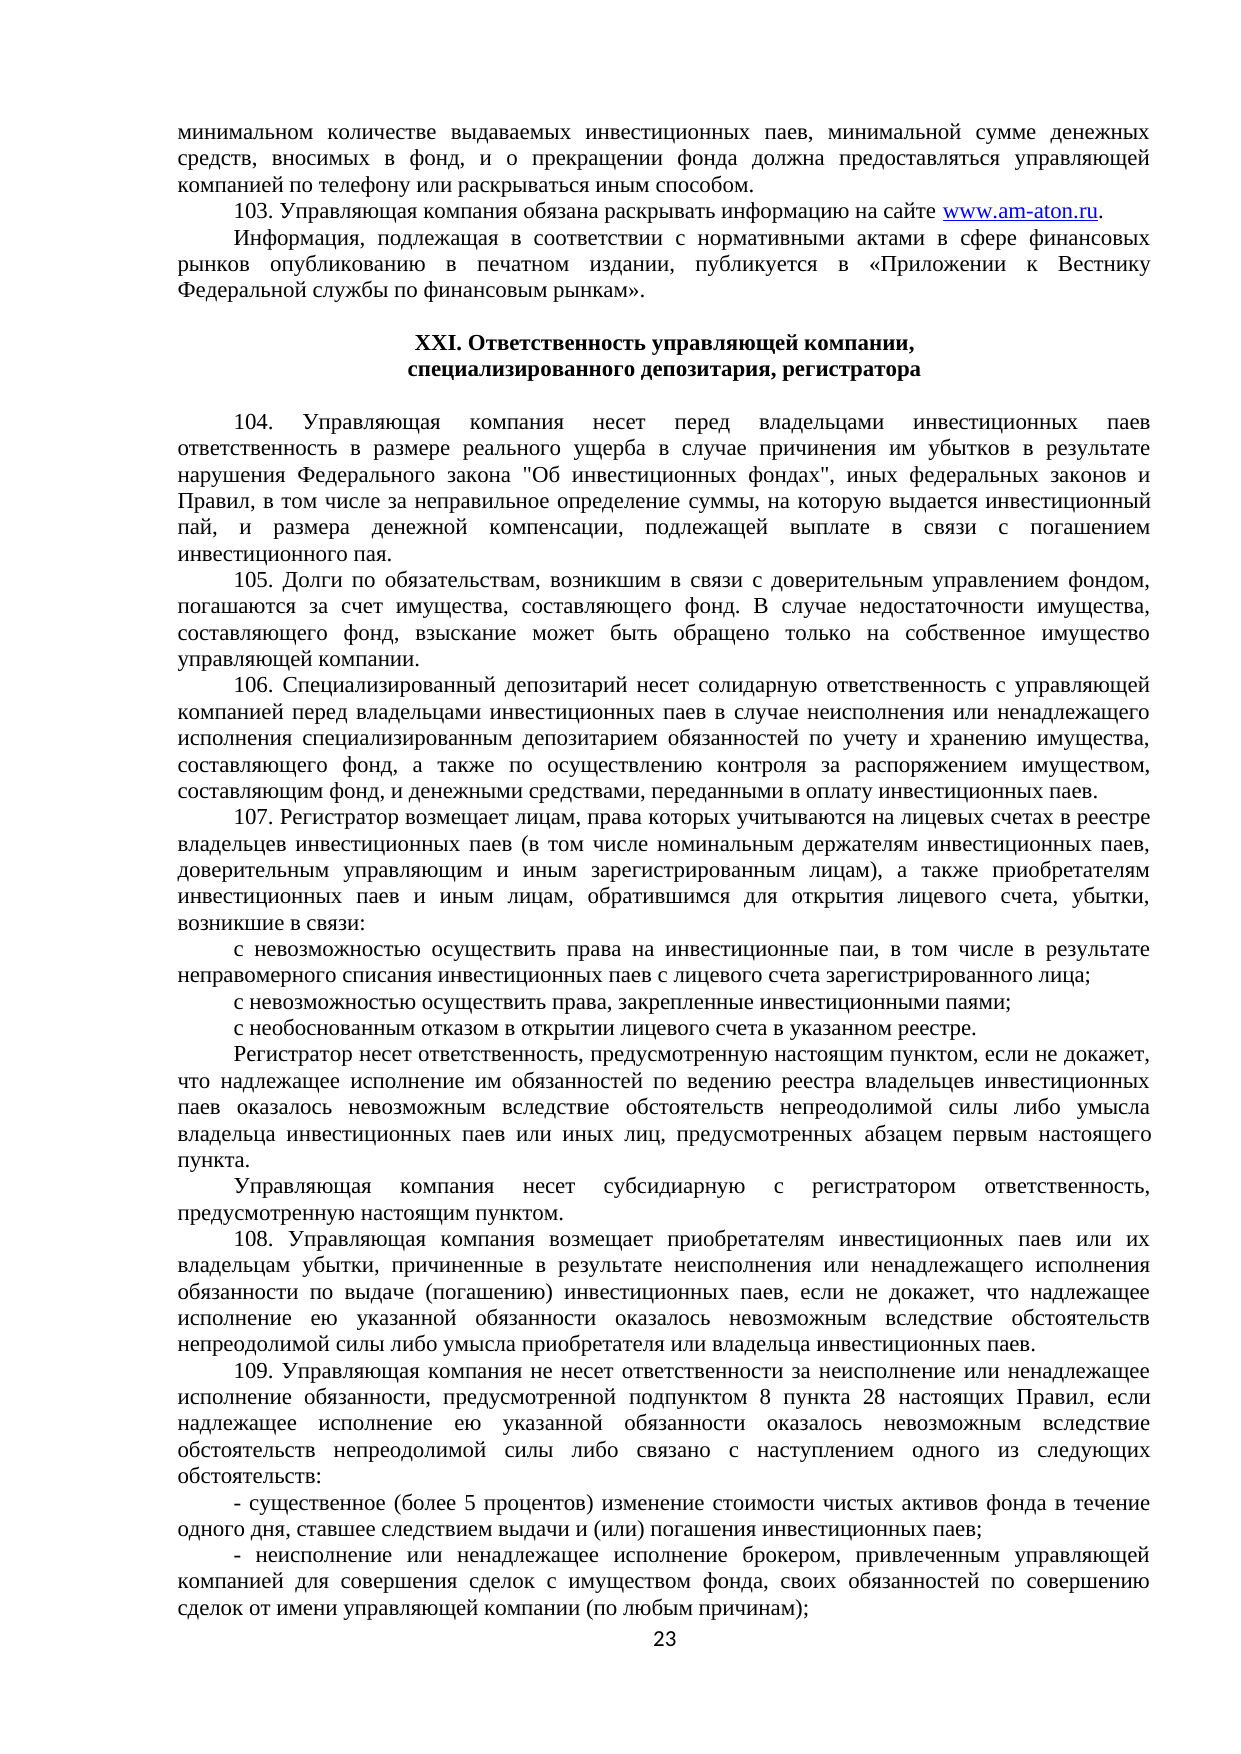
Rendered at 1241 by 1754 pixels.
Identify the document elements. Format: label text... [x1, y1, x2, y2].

text Управляющая компания несет субсидиарную с регистратором ответственность, предусмотренную настоящим пунктом. [177, 1172, 1152, 1225]
text Регистратор несет ответственность, предусмотренную настоящим пунктом, если не докажет, что надлежащее исполнение им обязанностей по ведению реестра владельцев инвестиционных паев оказалось невозможным вследствие обстоятельств непреодолимой силы либо умысла владельца инвестиционных паев или иных лиц, предусмотренных абзацем первым настоящего пункта. [177, 1041, 1152, 1172]
text 104. Управляющая компания несет перед владельцами инвестиционных паев ответственность в размере реального ущерба в случае причинения им убытков в результате нарушения Федерального закона "Об инвестиционных фондах", иных федеральных законов и Правил, в том числе за неправильное определение суммы, на которую выдается инвестиционный пай, и размера денежной компенсации, подлежащей выплате в связи с погашением инвестиционного пая. [177, 408, 1152, 566]
text 106. Специализированный депозитарий несет солидарную ответственность с управляющей компанией перед владельцами инвестиционных паев в случае неисполнения или ненадлежащего исполнения специализированным депозитарием обязанностей по учету и хранению имущества, составляющего фонд, а также по осуществлению контроля за распоряжением имуществом, составляющим фонд, и денежными средствами, переданными в оплату инвестиционных паев. [177, 672, 1152, 803]
text Информация, подлежащая в соответствии с нормативными актами в сфере финансовых рынков опубликованию в печатном издании, публикуется в «Приложении к Вестнику Федеральной службы по финансовым рынкам». [177, 223, 1152, 303]
text - неисполнение или ненадлежащее исполнение брокером, привлеченным управляющей компанией для совершения сделок с имуществом фонда, своих обязанностей по совершению сделок от имени управляющей компании (по любым причинам); [177, 1541, 1152, 1620]
text 105. Долги по обязательствам, возникшим в связи с доверительным управлением фондом, погашаются за счет имущества, составляющего фонд. В случае недостаточности имущества, составляющего фонд, взыскание может быть обращено только на собственное имущество управляющей компании. [177, 566, 1152, 672]
text 107. Регистратор возмещает лицам, права которых учитываются на лицевых счетах в реестре владельцев инвестиционных паев (в том числе номинальным держателям инвестиционных паев, доверительным управляющим и иным зарегистрированным лицам), а также приобретателям инвестиционных паев и иным лицам, обратившимся для открытия лицевого счета, убытки, возникшие в связи: [177, 803, 1152, 935]
text 108. Управляющая компания возмещает приобретателям инвестиционных паев или их владельцам убытки, причиненные в результате неисполнения или ненадлежащего исполнения обязанности по выдаче (погашению) инвестиционных паев, если не докажет, что надлежащее исполнение ею указанной обязанности оказалось невозможным вследствие обстоятельств непреодолимой силы либо умысла приобретателя или владельца инвестиционных паев. [177, 1225, 1152, 1357]
text с необоснованным отказом в открытии лицевого счета в указанном реестре. [177, 1014, 1152, 1041]
text 103. Управляющая компания обязана раскрывать информацию на сайте www.am-aton.ru. [177, 197, 1152, 223]
text 109. Управляющая компания не несет ответственности за неисполнение или ненадлежащее исполнение обязанности, предусмотренной подпунктом 8 пункта 28 настоящих Правил, если надлежащее исполнение ею указанной обязанности оказалось невозможным вследствие обстоятельств непреодолимой силы либо связано с наступлением одного из следующих обстоятельств: [177, 1357, 1152, 1488]
text XXI. Ответственность управляющей компании, [177, 329, 1152, 355]
text с невозможностью осуществить права, закрепленные инвестиционными паями; [177, 988, 1152, 1014]
text с невозможностью осуществить права на инвестиционные паи, в том числе в результате неправомерного списания инвестиционных паев с лицевого счета зарегистрированного лица; [177, 935, 1152, 988]
text специализированного депозитария, регистратора [177, 355, 1152, 382]
text - существенное (более 5 процентов) изменение стоимости чистых активов фонда в течение одного дня, ставшее следствием выдачи и (или) погашения инвестиционных паев; [177, 1488, 1152, 1541]
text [177, 118, 1152, 197]
